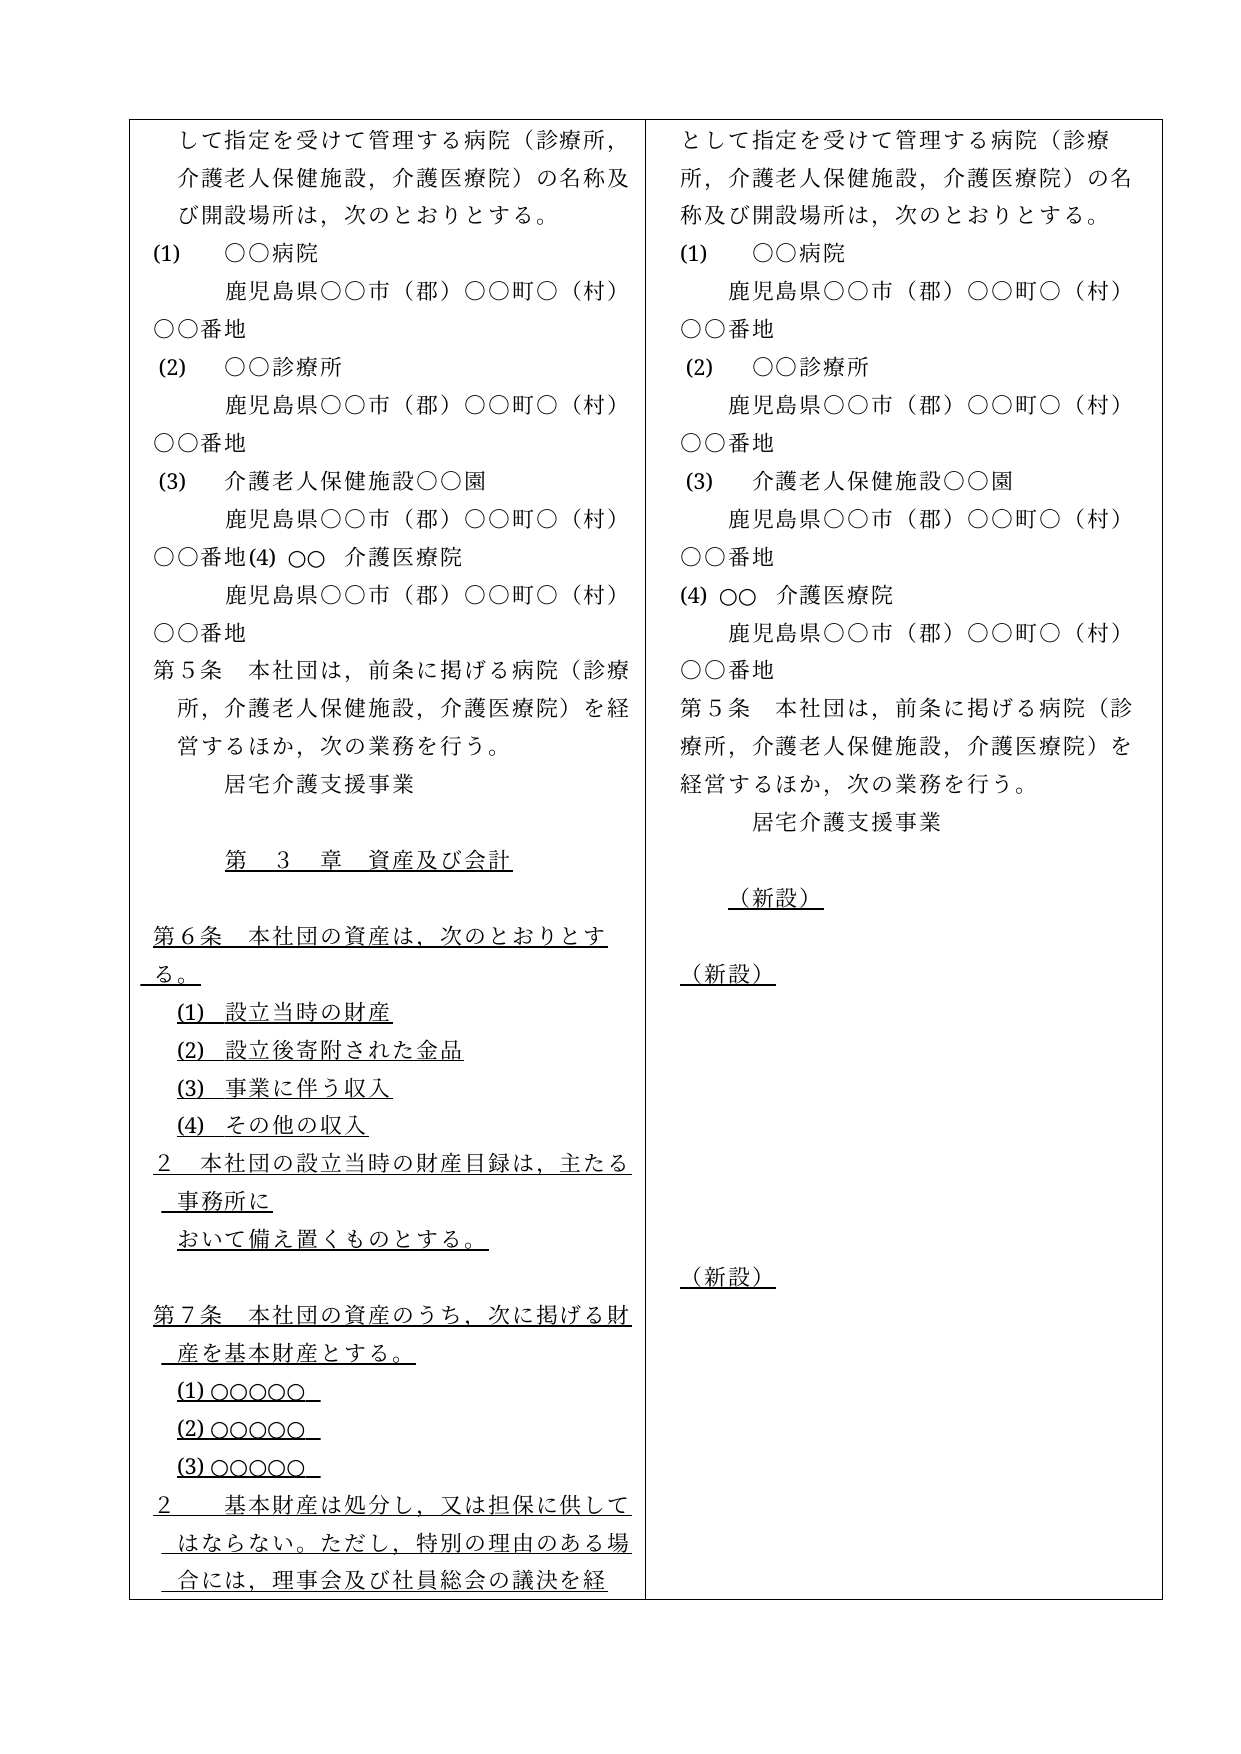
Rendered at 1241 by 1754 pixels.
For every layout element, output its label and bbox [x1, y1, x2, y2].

table_cell [130, 120, 645, 1598]
table_cell [646, 120, 1162, 1598]
